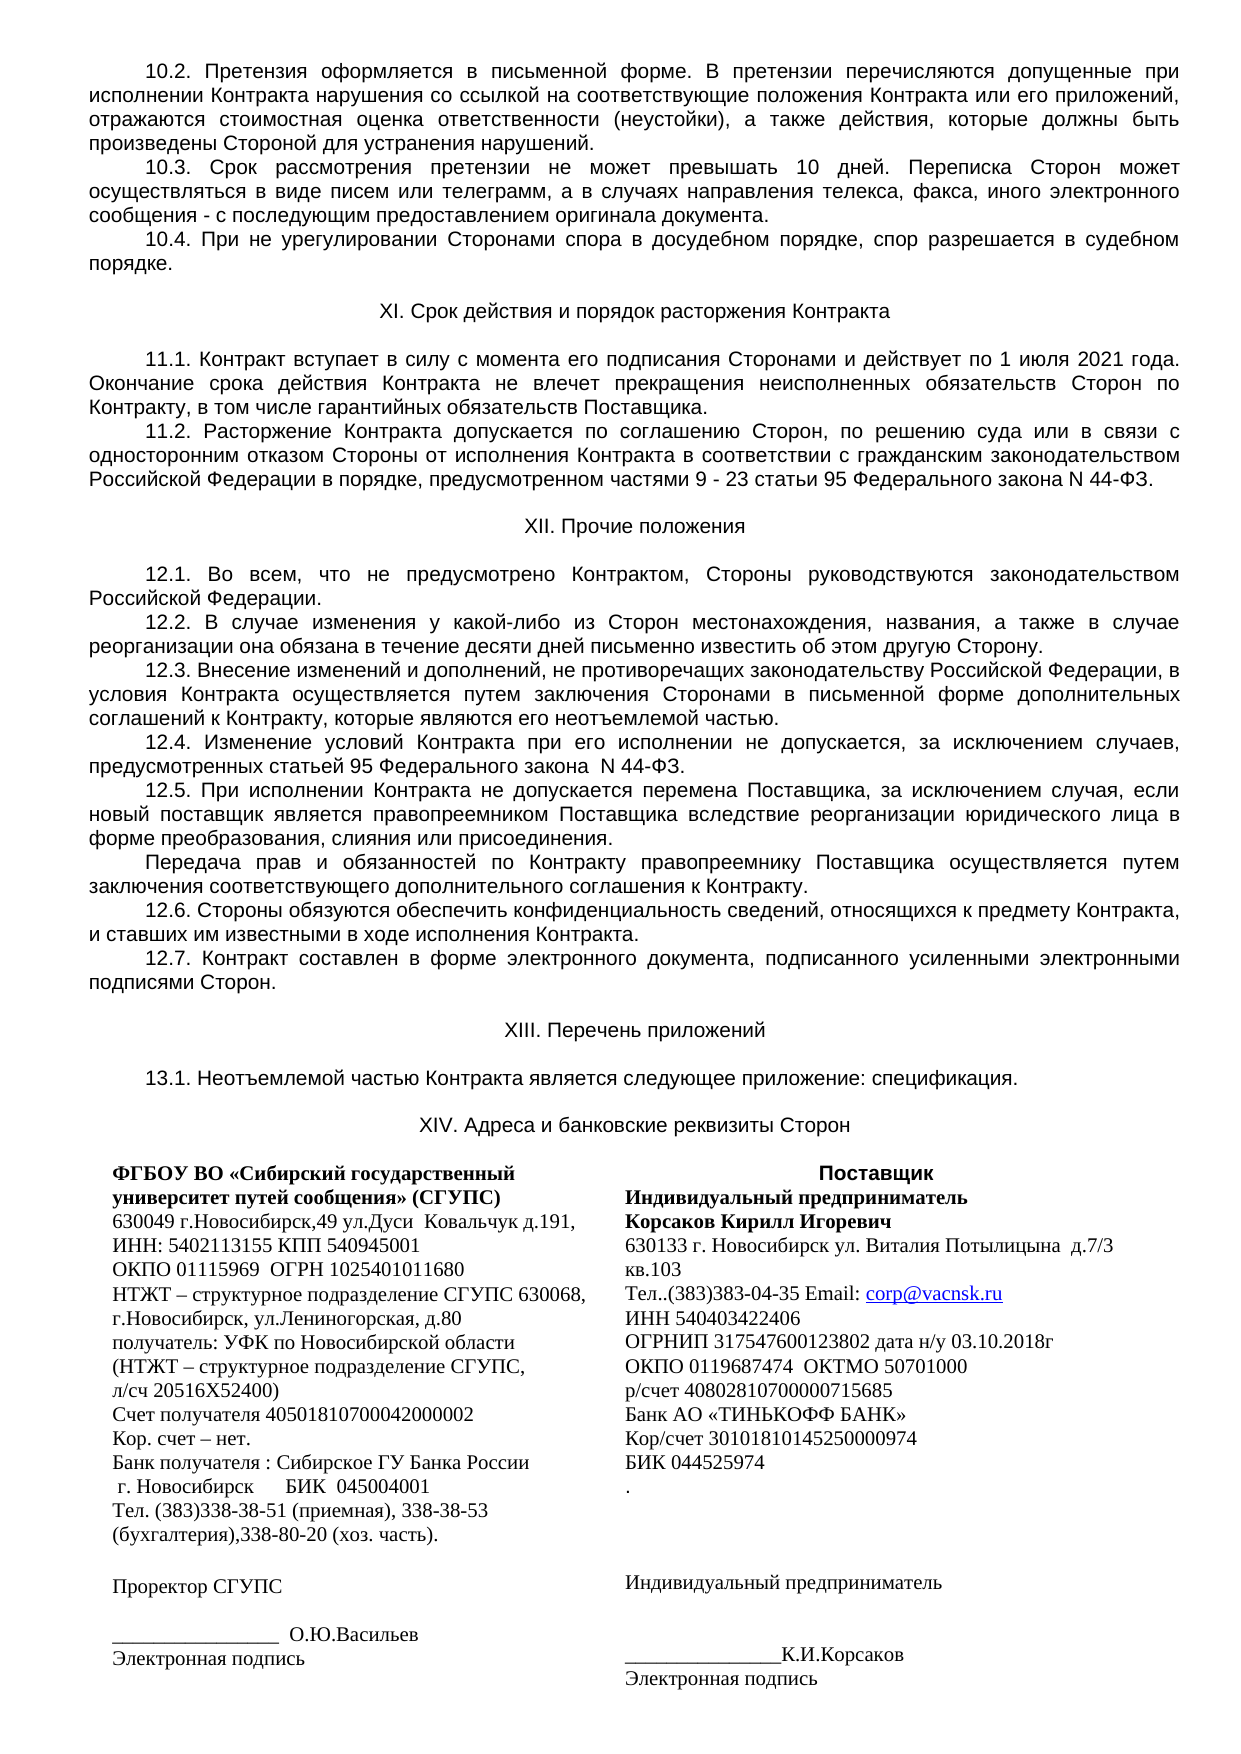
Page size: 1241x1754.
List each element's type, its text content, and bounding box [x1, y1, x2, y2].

text 12.3. Внесение изменений и дополнений, не противоречащих законодательству Российской Федерации, в условия Контракта осуществляется путем заключения Сторонами в письменной форме дополнительных соглашений к Контракту, которые являются его неотъемлемой частью. [89, 658, 1181, 730]
text 12.4. Изменение условий Контракта при его исполнении не допускается, за исключением случаев, предусмотренных статьей 95 Федерального закона N 44-ФЗ. [89, 730, 1181, 778]
text XIV. Адреса и банковские реквизиты Сторон [89, 1113, 1181, 1137]
text 10.2. Претензия оформляется в письменной форме. В претензии перечисляются допущенные при исполнении Контракта нарушения со ссылкой на соответствующие положения Контракта или его приложений, отражаются стоимостная оценка ответственности (неустойки), а также действия, которые должны быть произведены Стороной для устранения нарушений. [89, 59, 1181, 155]
text XI. Срок действия и порядок расторжения Контракта [89, 299, 1181, 323]
text 10.3. Срок рассмотрения претензии не может превышать 10 дней. Переписка Сторон может осуществляться в виде писем или телеграмм, а в случаях направления телекса, факса, иного электронного сообщения - с последующим предоставлением оригинала документа. [89, 155, 1181, 227]
text 11.2. Расторжение Контракта допускается по соглашению Сторон, по решению суда или в связи с односторонним отказом Стороны от исполнения Контракта в соответствии с гражданским законодательством Российской Федерации в порядке, предусмотренном частями 9 - 23 статьи 95 Федерального закона N 44-ФЗ. [89, 418, 1181, 490]
text 11.1. Контракт вступает в силу с момента его подписания Сторонами и действует по 1 июля 2021 года. Окончание срока действия Контракта не влечет прекращения неисполненных обязательств Сторон по Контракту, в том числе гарантийных обязательств Поставщика. [89, 347, 1181, 418]
table_header Поставщик Индивидуальный предприниматель Корсаков Кирилл Игоревич 630133 г. Новосибирск ул. Виталия Потылицына д.7/3 кв.103 Тел..(383)383-04-35 Email: corp@vacnsk.ru ИНН 540403422406 ОГРНИП 317547600123802 дата н/у 03.10.2018г ОКПО 0119687474 ОКТМО 50701000 р/счет 40802810700000715685 Банк АО «ТИНЬКОФФ БАНК» Кор/счет 30101810145250000974 БИК 044525974 . Индивидуальный предприниматель _______________К.И.Корсаков Электронная подпись [614, 1161, 1139, 1694]
text 12.1. Во всем, что не предусмотрено Контрактом, Стороны руководствуются законодательством Российской Федерации. [89, 562, 1181, 610]
text 12.6. Стороны обязуются обеспечить конфиденциальность сведений, относящихся к предмету Контракта, и ставших им известными в ходе исполнения Контракта. [89, 898, 1181, 946]
text 12.5. При исполнении Контракта не допускается перемена Поставщика, за исключением случая, если новый поставщик является правопреемником Поставщика вследствие реорганизации юридического лица в форме преобразования, слияния или присоединения. [89, 778, 1181, 850]
text 12.2. В случае изменения у какой-либо из Сторон местонахождения, названия, а также в случае реорганизации она обязана в течение десяти дней письменно известить об этом другую Сторону. [89, 610, 1181, 658]
text XIII. Перечень приложений [89, 1017, 1181, 1041]
text XII. Прочие положения [89, 514, 1181, 538]
text Передача прав и обязанностей по Контракту правопреемнику Поставщика осуществляется путем заключения соответствующего дополнительного соглашения к Контракту. [89, 850, 1181, 898]
table_header ФГБОУ ВО «Сибирский государственный университет путей сообщения» (СГУПС) 630049 г.Новосибирск,49 ул.Дуси Ковальчук д.191, ИНН: 5402113155 КПП 540945001 ОКПО 01115969 ОГРН 1025401011680 НТЖТ – структурное подразделение СГУПС 630068, г.Новосибирск, ул.Лениногорская, д.80 получатель: УФК по Новосибирской области (НТЖТ – структурное подразделение СГУПС, л/сч 20516Х52400) Счет получателя 40501810700042000002 Кор. счет – нет. Банк получателя : Сибирское ГУ Банка России г. Новосибирск БИК 045004001 Тел. (383)338-38-51 (приемная), 338-38-53 (бухгалтерия),338-80-20 (хоз. часть). Проректор СГУПС ________________ О.Ю.Васильев Электронная подпись [101, 1161, 613, 1694]
text 10.4. При не урегулировании Сторонами спора в досудебном порядке, спор разрешается в судебном порядке. [89, 227, 1181, 275]
text 13.1. Неотъемлемой частью Контракта является следующее приложение: спецификация. [89, 1065, 1181, 1089]
text 12.7. Контракт составлен в форме электронного документа, подписанного усиленными электронными подписями Сторон. [89, 946, 1181, 993]
